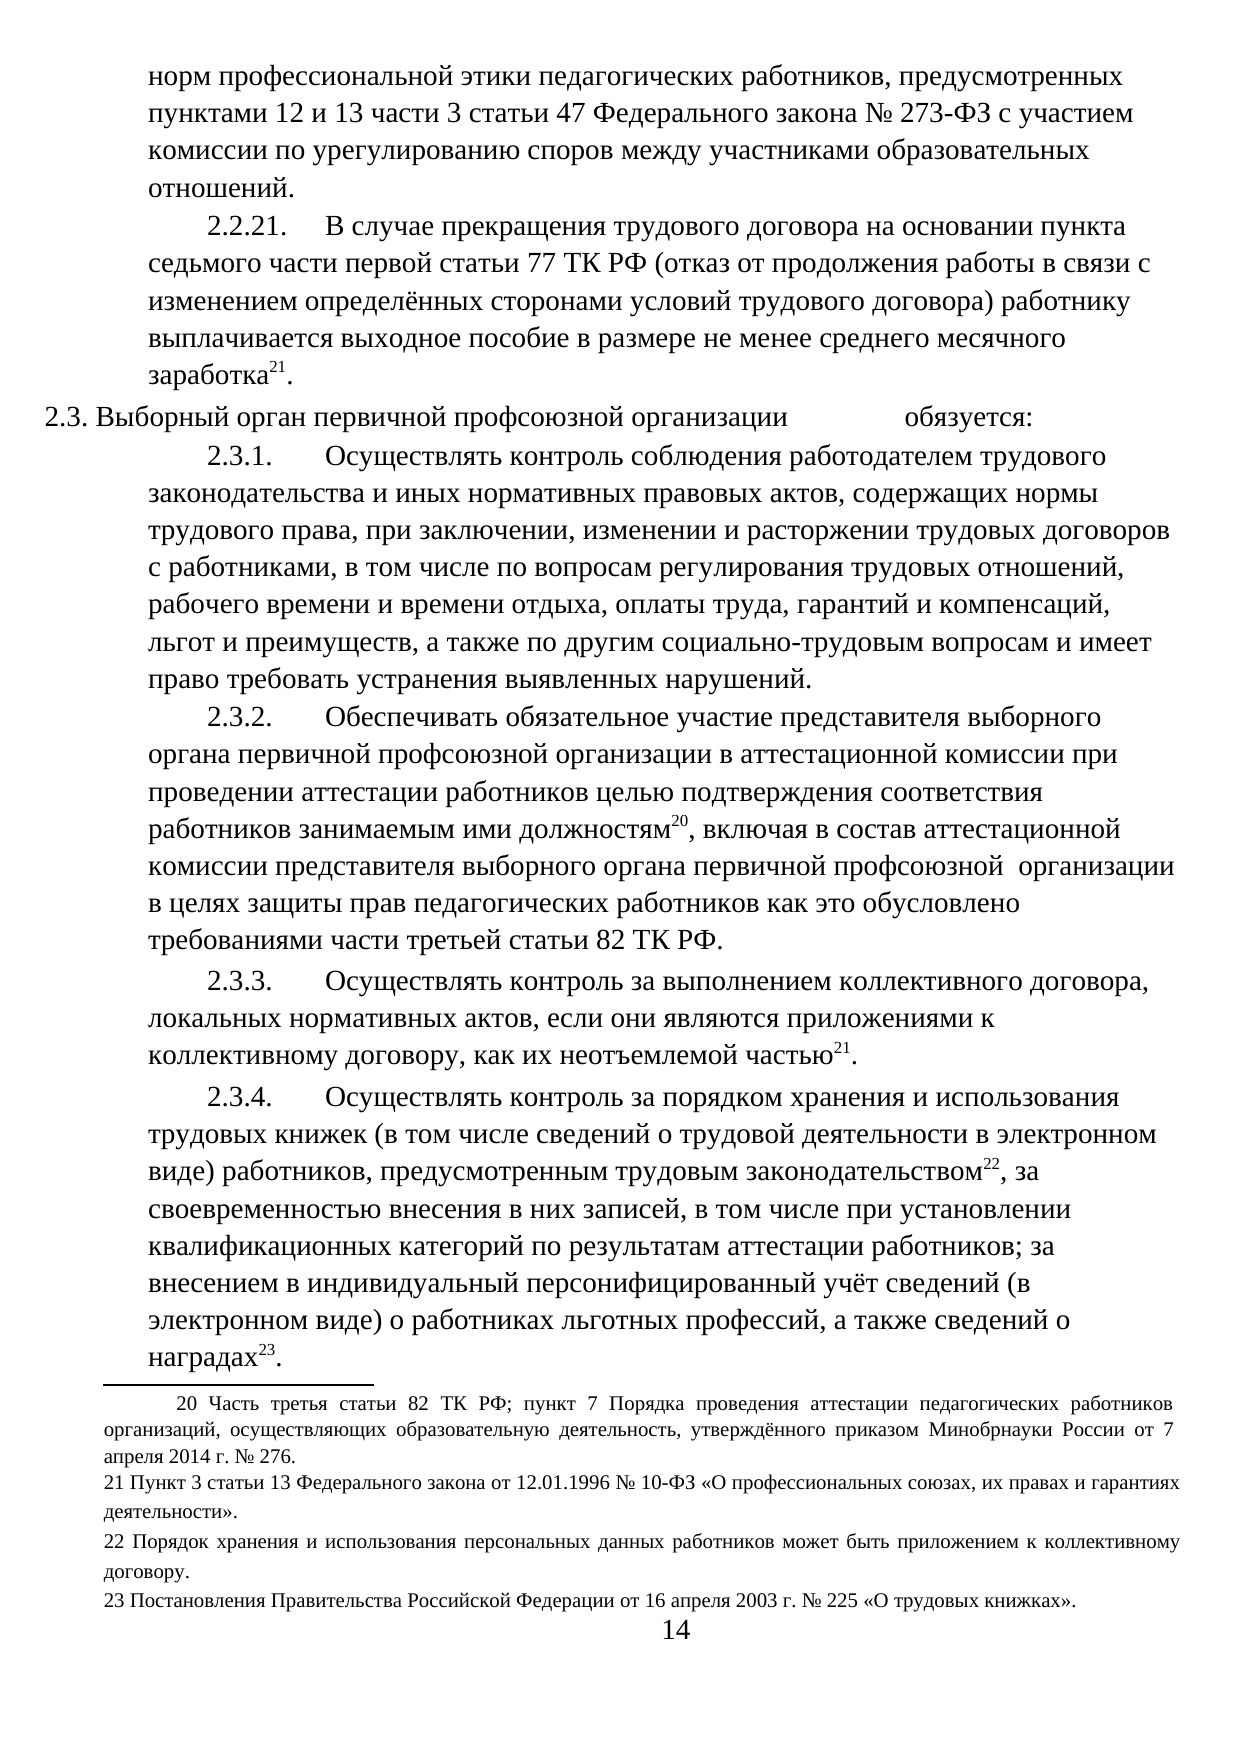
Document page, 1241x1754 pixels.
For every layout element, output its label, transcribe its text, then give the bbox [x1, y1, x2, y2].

list Осуществлять контроль соблюдения работодателем трудового законодательства и иных нормативных правовых актов, содержащих нормы трудового права, при заключении, изменении и расторжении трудовых договоров с работниками, в том числе по вопросам регулирования трудовых отношений, рабочего времени и времени отдыха, оплаты труда, гарантий и компенсаций, льгот и преимуществ, а также по другим социально-трудовым вопросам и имеет право требовать устранения выявленных нарушений. [148, 438, 1176, 694]
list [148, 58, 1175, 203]
list В случае прекращения трудового договора на основании пункта седьмого части первой статьи 77 ТК РФ (отказ от продолжения работы в связи с изменением определённых сторонами условий трудового договора) работнику выплачивается выходное пособие в размере не менее среднего месячного заработка21. [148, 208, 1175, 391]
list Осуществлять контроль за порядком хранения и использования трудовых книжек (в том числе сведений о трудовой деятельности в электронном виде) работников, предусмотренным трудовым законодательством, за своевременностью внесения в них записей, в том числе при установлении квалификационных категорий по результатам аттестации работников; за внесением в индивидуальный персонифицированный учёт сведений (в электронном виде) о работниках льготных профессий, а также сведений о наградах. [148, 1079, 1176, 1373]
list Осуществлять контроль за выполнением коллективного договора, локальных нормативных актов, если они являются приложениями к коллективному договору, как их неотъемлемой частью. [148, 963, 1176, 1071]
text 2.3. Выборный орган первичной профсоюзной организации обязуется: [44, 399, 1181, 433]
list Обеспечивать обязательное участие представителя выборного органа первичной профсоюзной организации в аттестационной комиссии при проведении аттестации работников целью подтверждения соответствия работников занимаемым ими должностям, включая в состав аттестационной комиссии представителя выборного органа первичной профсоюзной организации в целях защиты прав педагогических работников как это обусловлено требованиями части третьей статьи 82 ТК РФ. [148, 699, 1176, 956]
